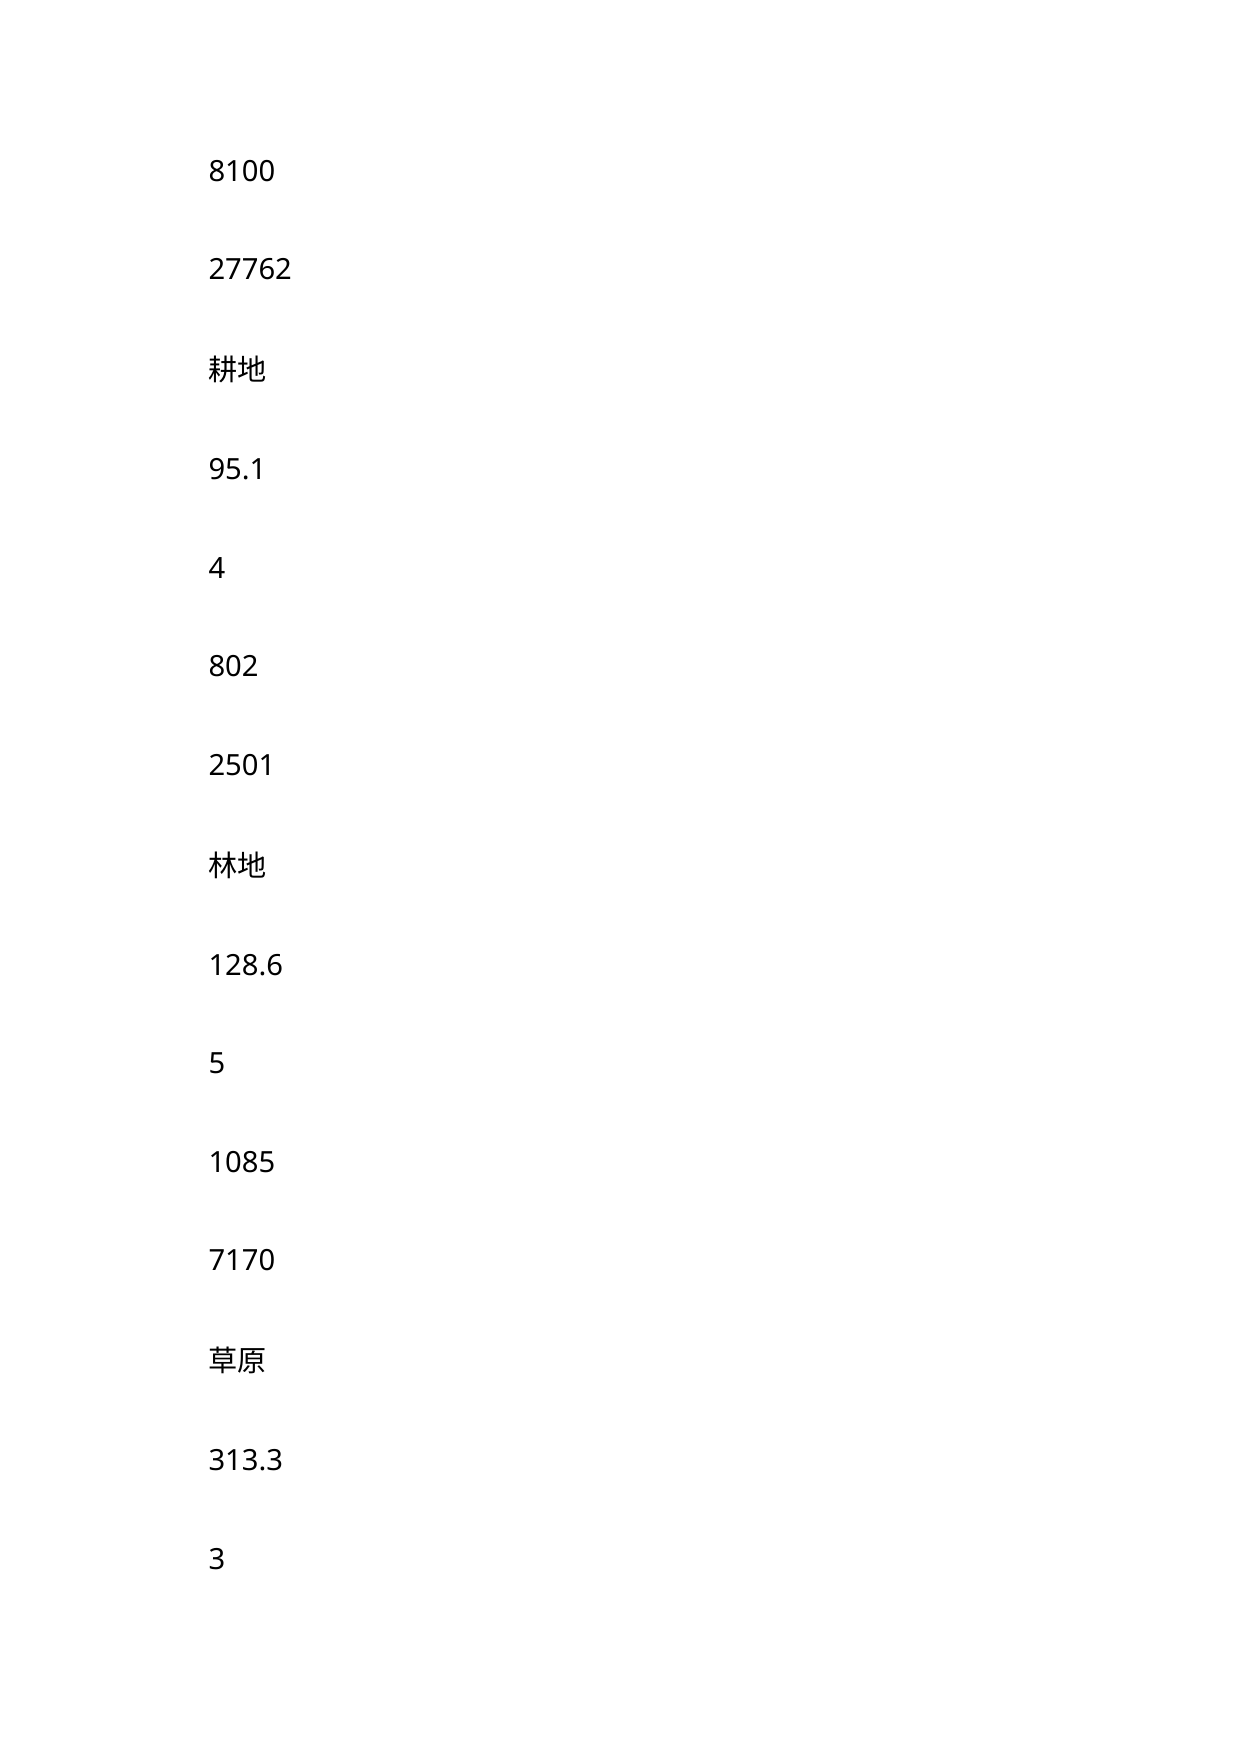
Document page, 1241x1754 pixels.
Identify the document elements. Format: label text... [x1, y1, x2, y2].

text 3 [150, 1538, 1090, 1578]
text 1085 [150, 1141, 1090, 1181]
text 27762 [150, 248, 1090, 288]
text 313.3 [150, 1440, 1090, 1479]
text 95.1 [150, 449, 1090, 488]
text 128.6 [150, 944, 1090, 984]
text 4 [150, 547, 1090, 587]
text 5 [150, 1043, 1090, 1082]
text 耕地 [150, 347, 1090, 389]
text 7170 [150, 1239, 1090, 1279]
text 林地 [150, 842, 1090, 885]
text 草原 [150, 1338, 1090, 1380]
text 8100 [150, 150, 1090, 190]
text 2501 [150, 744, 1090, 784]
text 802 [150, 646, 1090, 685]
